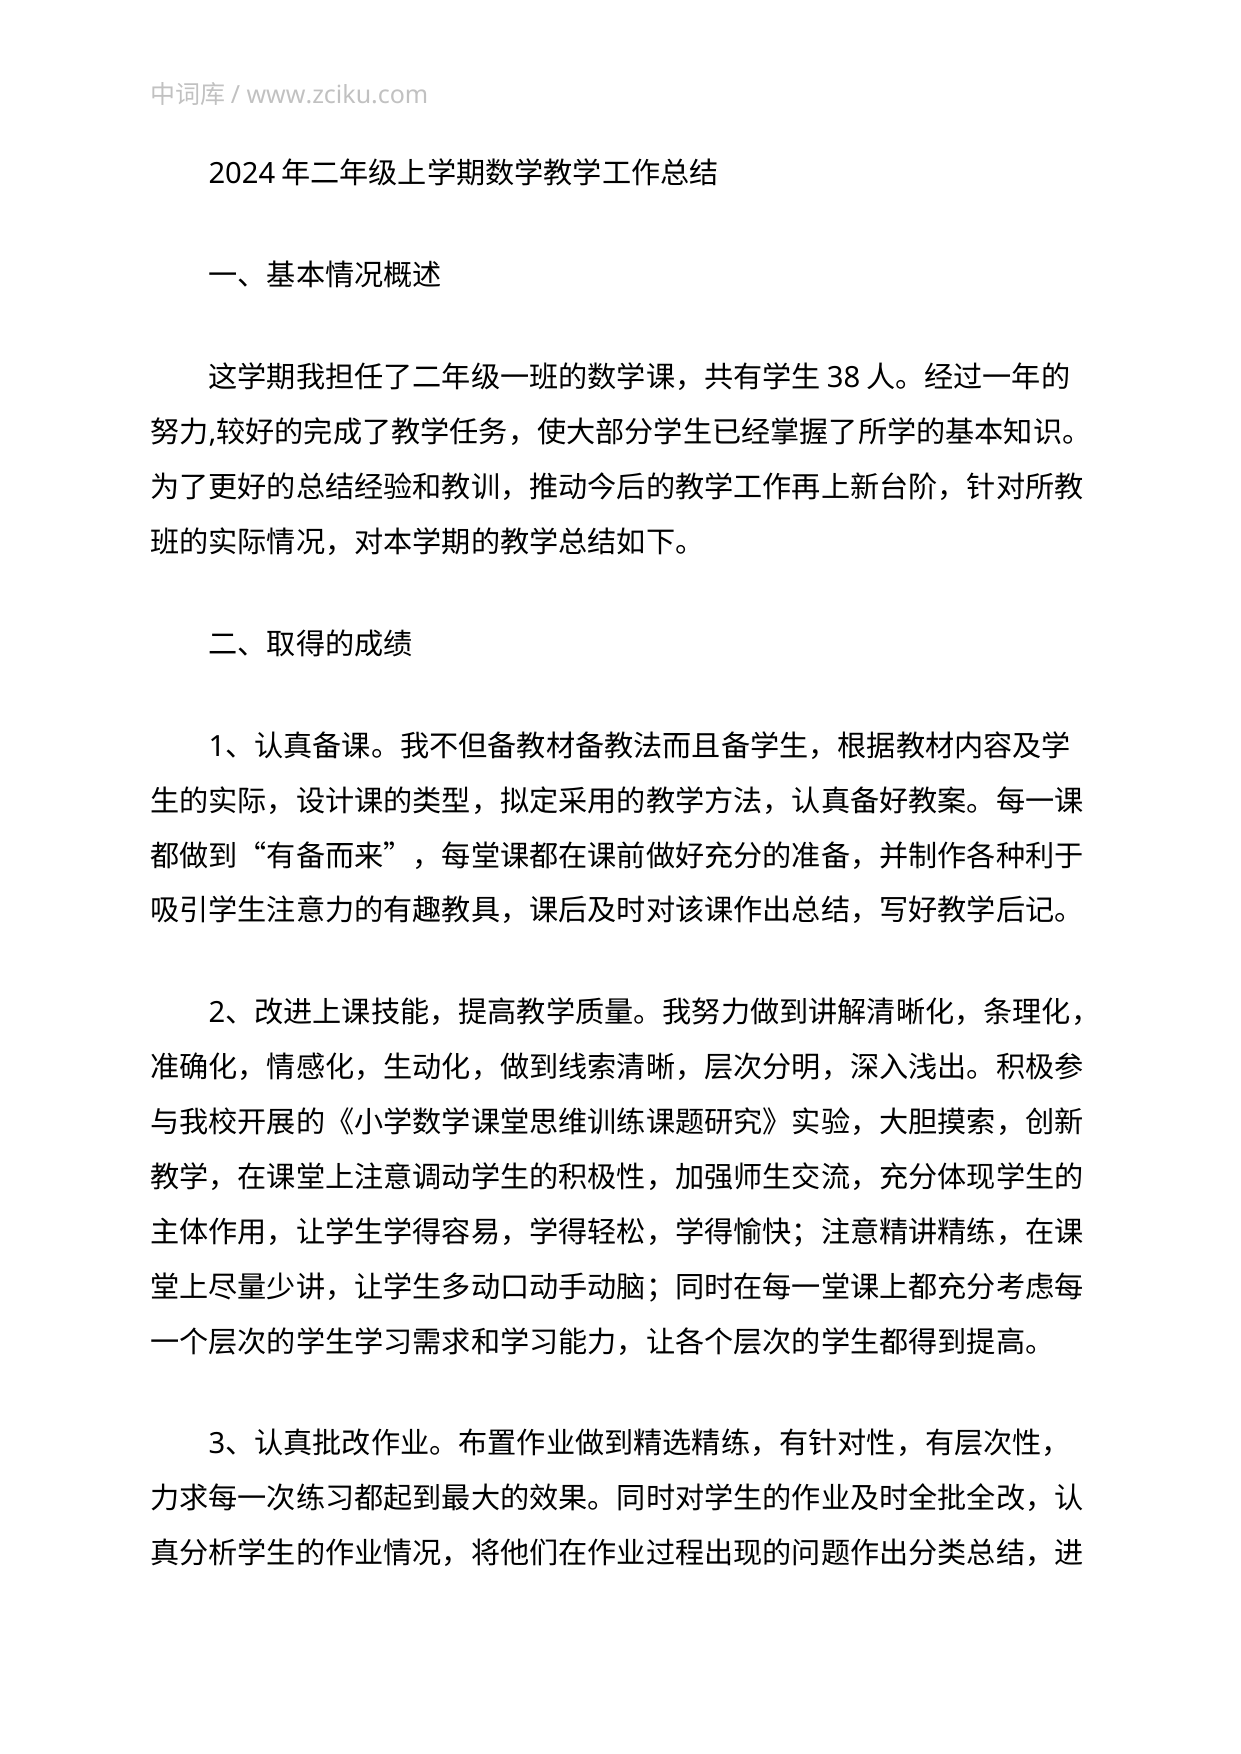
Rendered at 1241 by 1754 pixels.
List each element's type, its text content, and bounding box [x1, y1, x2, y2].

text 二、取得的成绩 [150, 620, 1090, 663]
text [150, 1420, 1090, 1572]
text 2、改进上课技能，提高教学质量。我努力做到讲解清晰化，条理化，准确化，情感化，生动化，做到线索清晰，层次分明，深入浅出。积极参与我校开展的《小学数学课堂思维训练课题研究》实验，大胆摸索，创新教学，在课堂上注意调动学生的积极性，加强师生交流，充分体现学生的主体作用，让学生学得容易，学得轻松，学得愉快；注意精讲精练，在课堂上尽量少讲，让学生多动口动手动脑；同时在每一堂课上都充分考虑每一个层次的学生学习需求和学习能力，让各个层次的学生都得到提高。 [150, 989, 1090, 1361]
text 一、基本情况概述 [150, 252, 1090, 294]
text 2024年二年级上学期数学教学工作总结 [150, 150, 1090, 192]
text 这学期我担任了二年级一班的数学课，共有学生38人。经过一年的努力,较好的完成了教学任务，使大部分学生已经掌握了所学的基本知识。为了更好的总结经验和教训，推动今后的教学工作再上新台阶，针对所教班的实际情况，对本学期的教学总结如下。 [150, 354, 1090, 561]
text 1、认真备课。我不但备教材备教法而且备学生，根据教材内容及学生的实际，设计课的类型，拟定采用的教学方法，认真备好教案。每一课都做到“有备而来”，每堂课都在课前做好充分的准备，并制作各种利于吸引学生注意力的有趣教具，课后及时对该课作出总结，写好教学后记。 [150, 722, 1090, 929]
